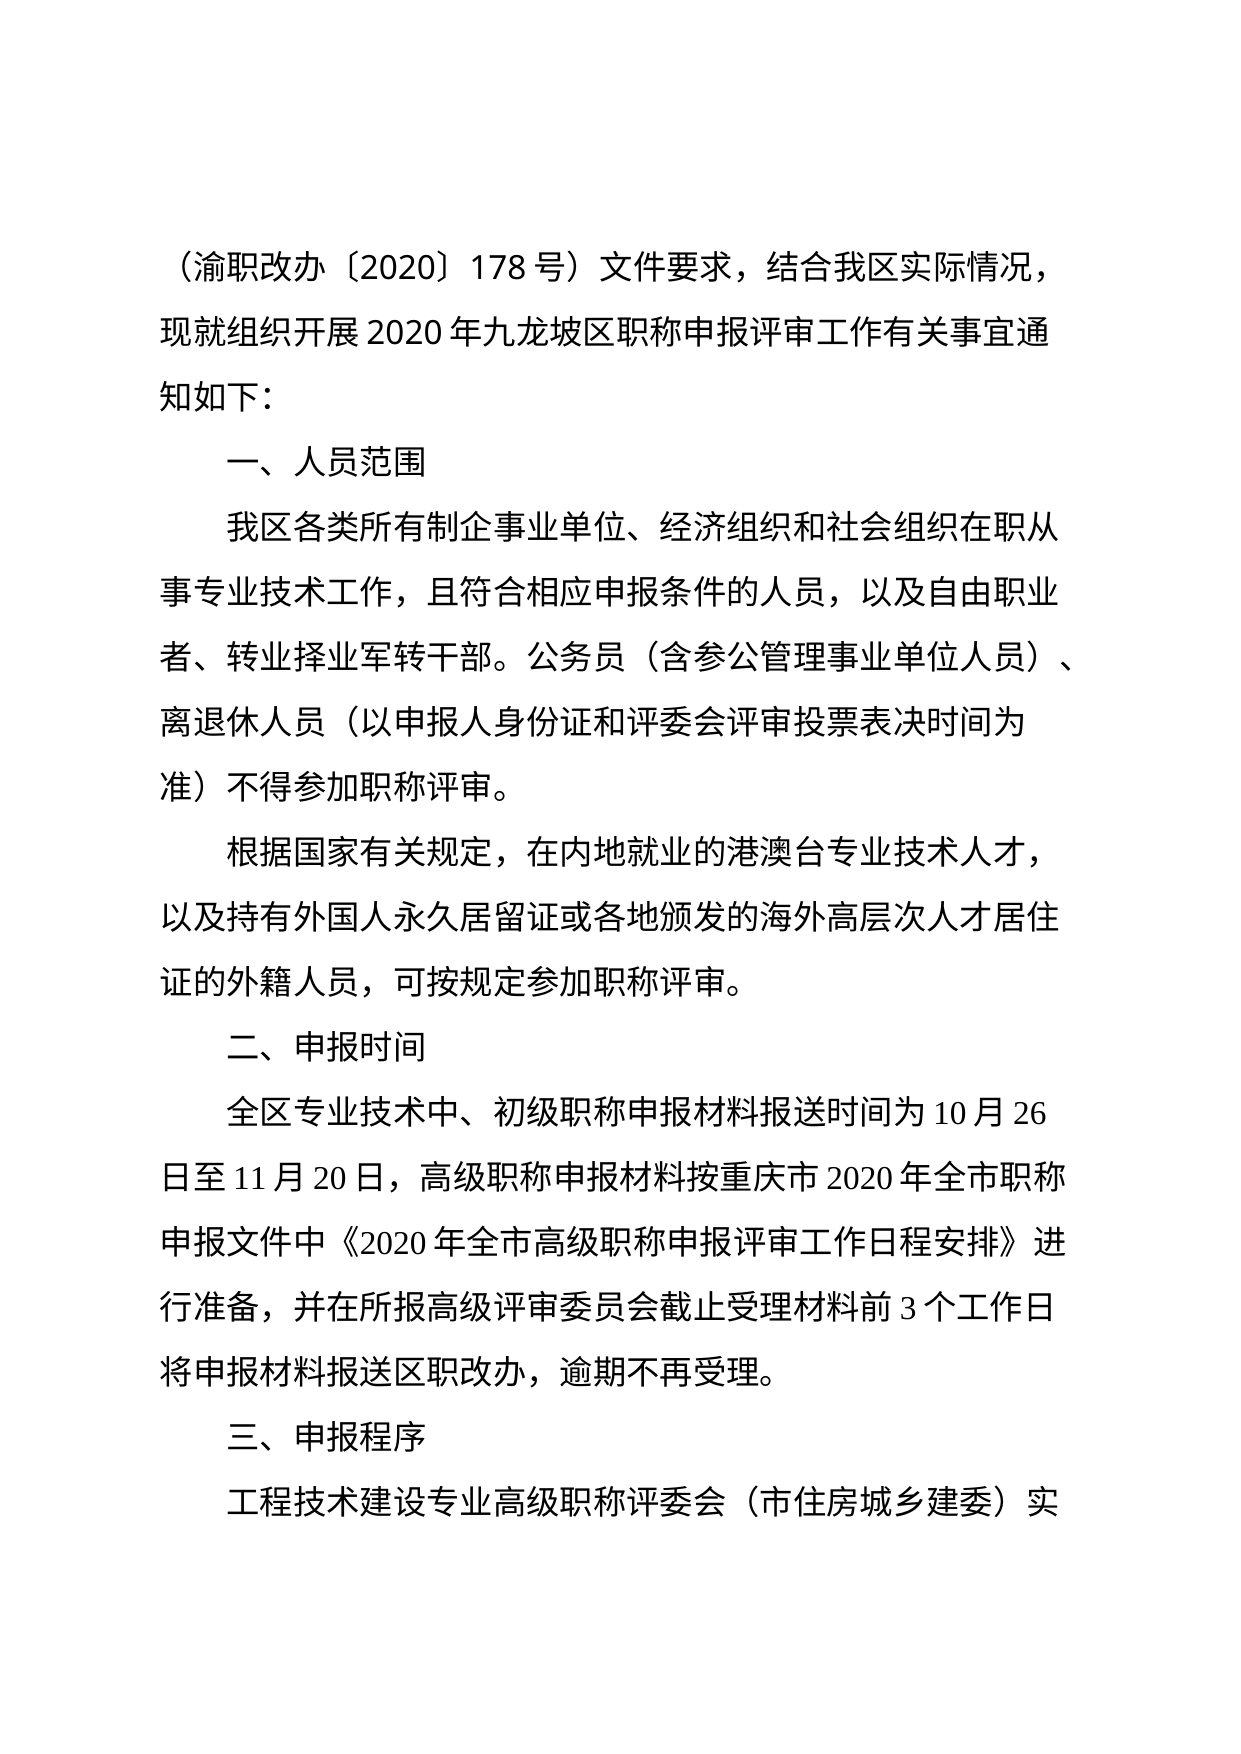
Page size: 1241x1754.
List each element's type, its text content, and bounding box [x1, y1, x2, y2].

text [159, 1468, 1081, 1533]
text 三、申报程序 [159, 1403, 1081, 1468]
text 全区专业技术中、初级职称申报材料报送时间为10月26日至11月20日，高级职称申报材料按重庆市2020年全市职称申报文件中《2020年全市高级职称申报评审工作日程安排》进行准备，并在所报高级评审委员会截止受理材料前3个工作日将申报材料报送区职改办，逾期不再受理。 [159, 1078, 1081, 1403]
text 一、人员范围 [159, 428, 1081, 493]
text 根据国家有关规定，在内地就业的港澳台专业技术人才，以及持有外国人永久居留证或各地颁发的海外高层次人才居住证的外籍人员，可按规定参加职称评审。 [159, 818, 1081, 1013]
text 二、申报时间 [159, 1013, 1081, 1078]
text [159, 233, 1081, 428]
text 我区各类所有制企事业单位、经济组织和社会组织在职从事专业技术工作，且符合相应申报条件的人员，以及自由职业者、转业择业军转干部。公务员（含参公管理事业单位人员）、离退休人员（以申报人身份证和评委会评审投票表决时间为准）不得参加职称评审。 [159, 493, 1081, 818]
